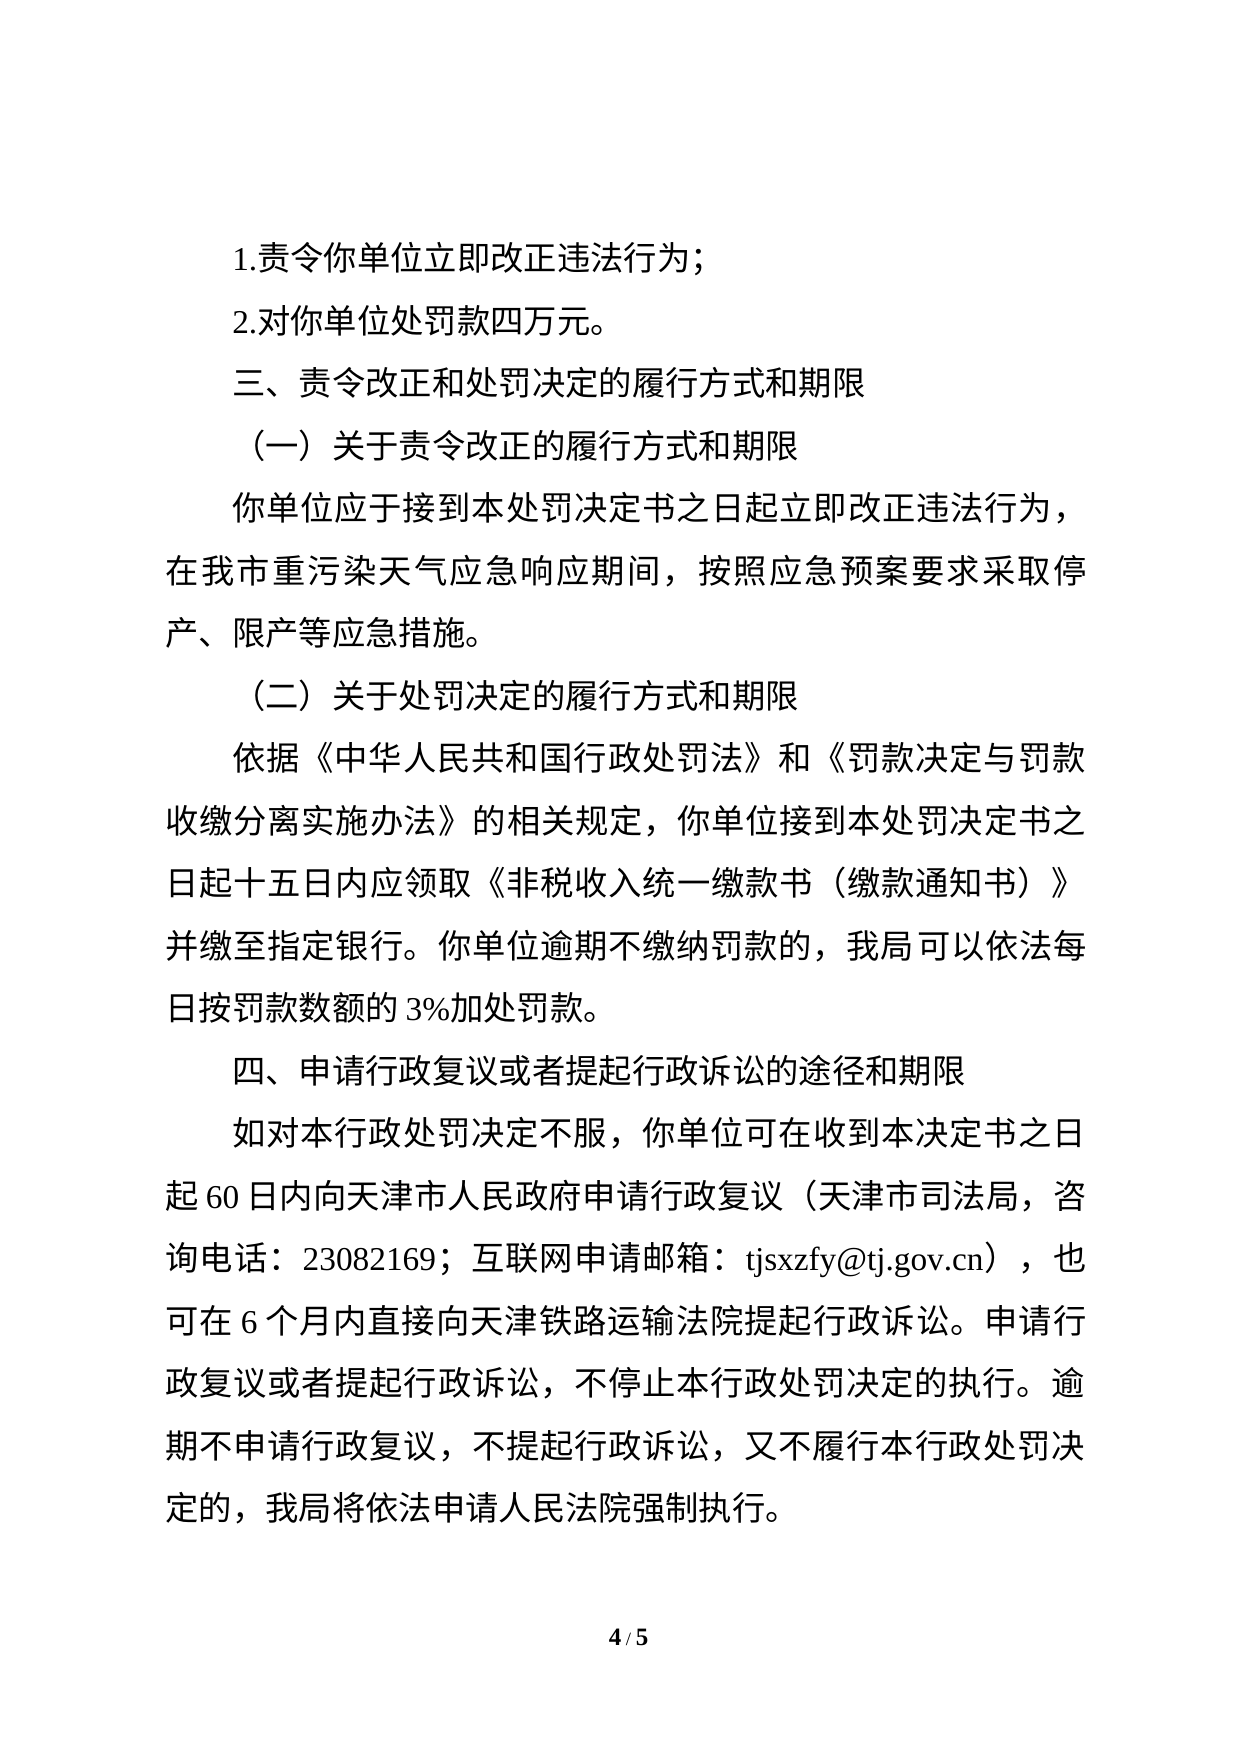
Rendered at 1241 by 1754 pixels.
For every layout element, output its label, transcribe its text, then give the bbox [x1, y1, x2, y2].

text （一）关于责令改正的履行方式和期限 [165, 408, 1087, 471]
text 2.对你单位处罚款四万元。 [165, 283, 1087, 346]
text 四、申请行政复议或者提起行政诉讼的途径和期限 [165, 1033, 1087, 1096]
text （二）关于处罚决定的履行方式和期限 [165, 658, 1087, 721]
text 依据《中华人民共和国行政处罚法》和《罚款决定与罚款收缴分离实施办法》的相关规定，你单位接到本处罚决定书之日起十五日内应领取《非税收入统一缴款书（缴款通知书）》并缴至指定银行。你单位逾期不缴纳罚款的，我局可以依法每日按罚款数额的3%加处罚款。 [165, 721, 1087, 1033]
text 三、责令改正和处罚决定的履行方式和期限 [165, 346, 1087, 408]
text 你单位应于接到本处罚决定书之日起立即改正违法行为，在我市重污染天气应急响应期间，按照应急预案要求采取停产、限产等应急措施。 [165, 471, 1087, 658]
text 如对本行政处罚决定不服，你单位可在收到本决定书之日起60日内向天津市人民政府申请行政复议（天津市司法局，咨询电话：23082169；互联网申请邮箱：tjsxzfy@tj.gov.cn），也可在6个月内直接向天津铁路运输法院提起行政诉讼。申请行政复议或者提起行政诉讼，不停止本行政处罚决定的执行。逾期不申请行政复议，不提起行政诉讼，又不履行本行政处罚决定的，我局将依法申请人民法院强制执行。 [165, 1096, 1087, 1533]
text 1.责令你单位立即改正违法行为； [165, 221, 1087, 283]
